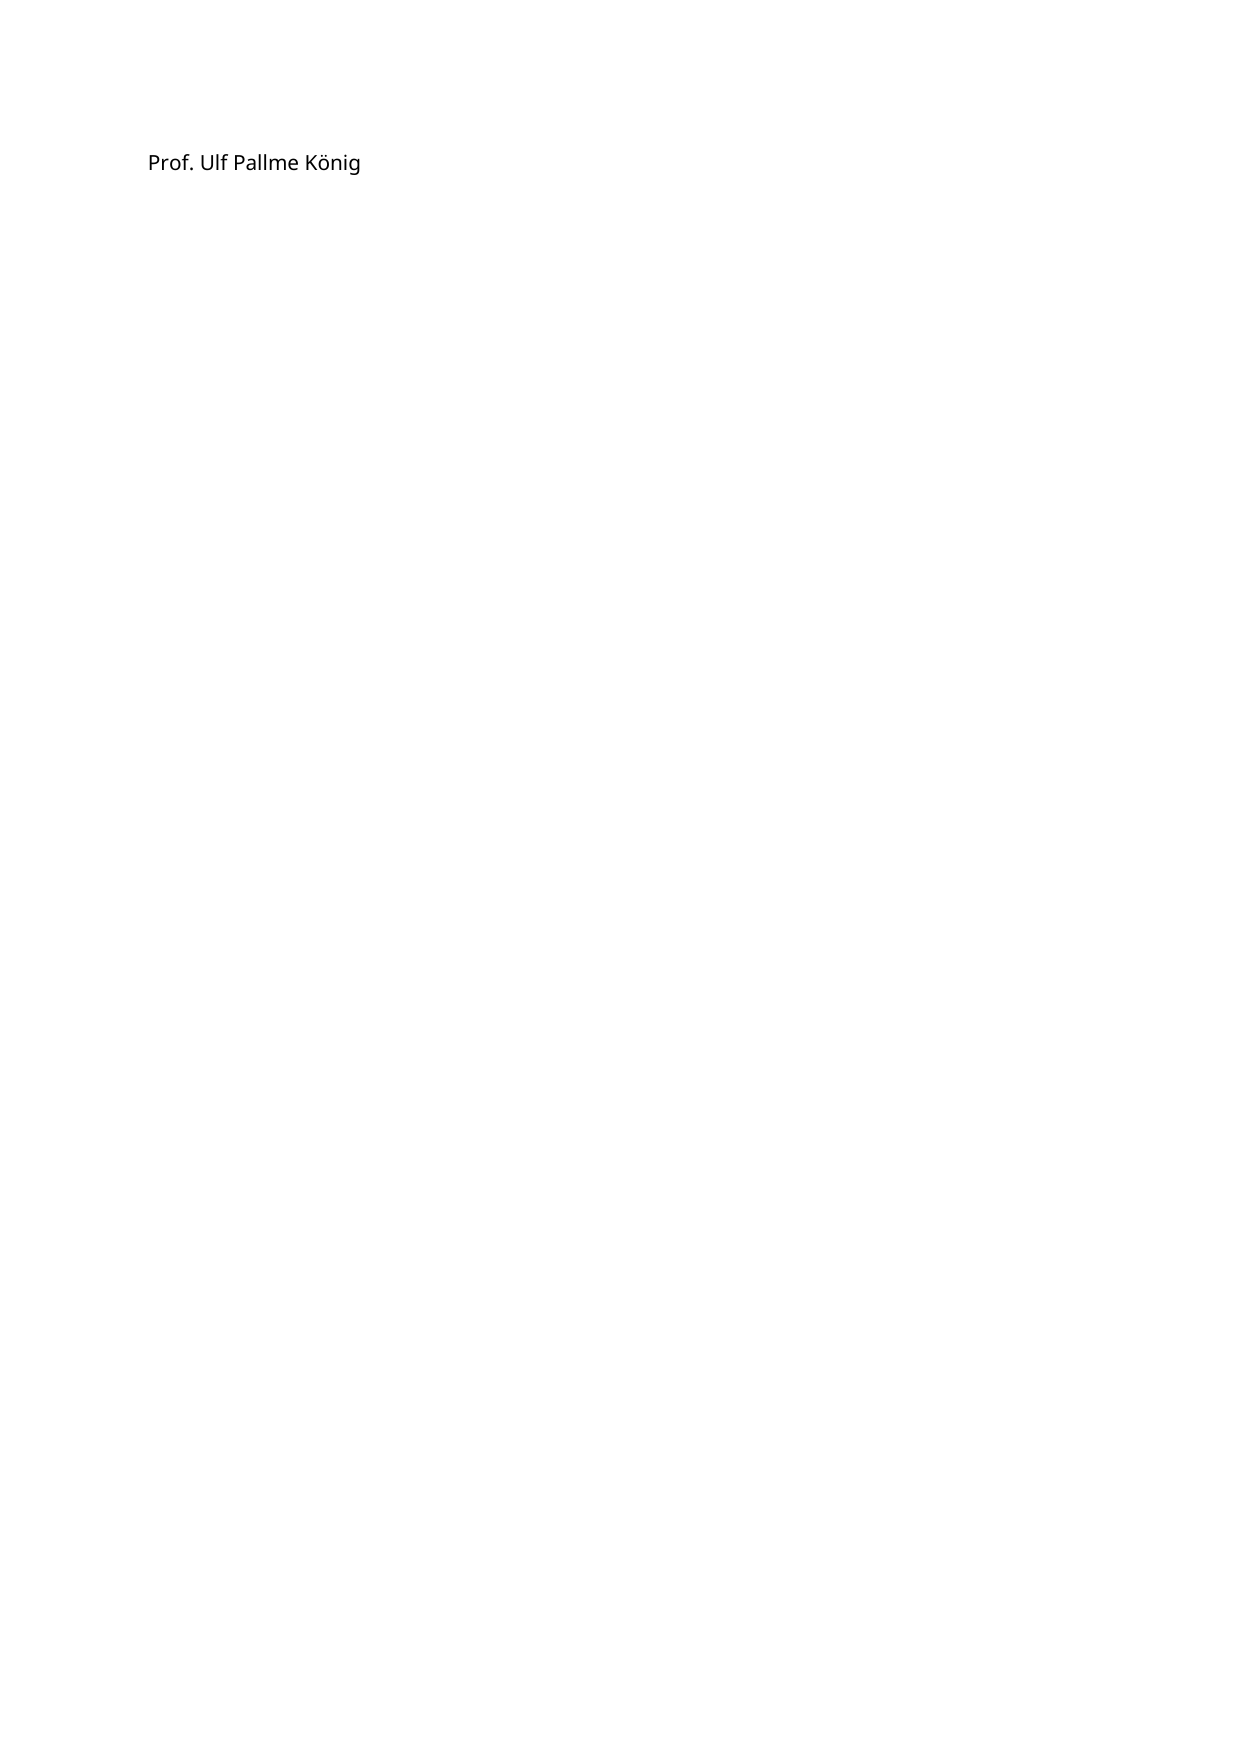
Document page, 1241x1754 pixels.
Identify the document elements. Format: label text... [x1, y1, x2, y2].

text Prof. Ulf Pallme König [148, 148, 1093, 176]
